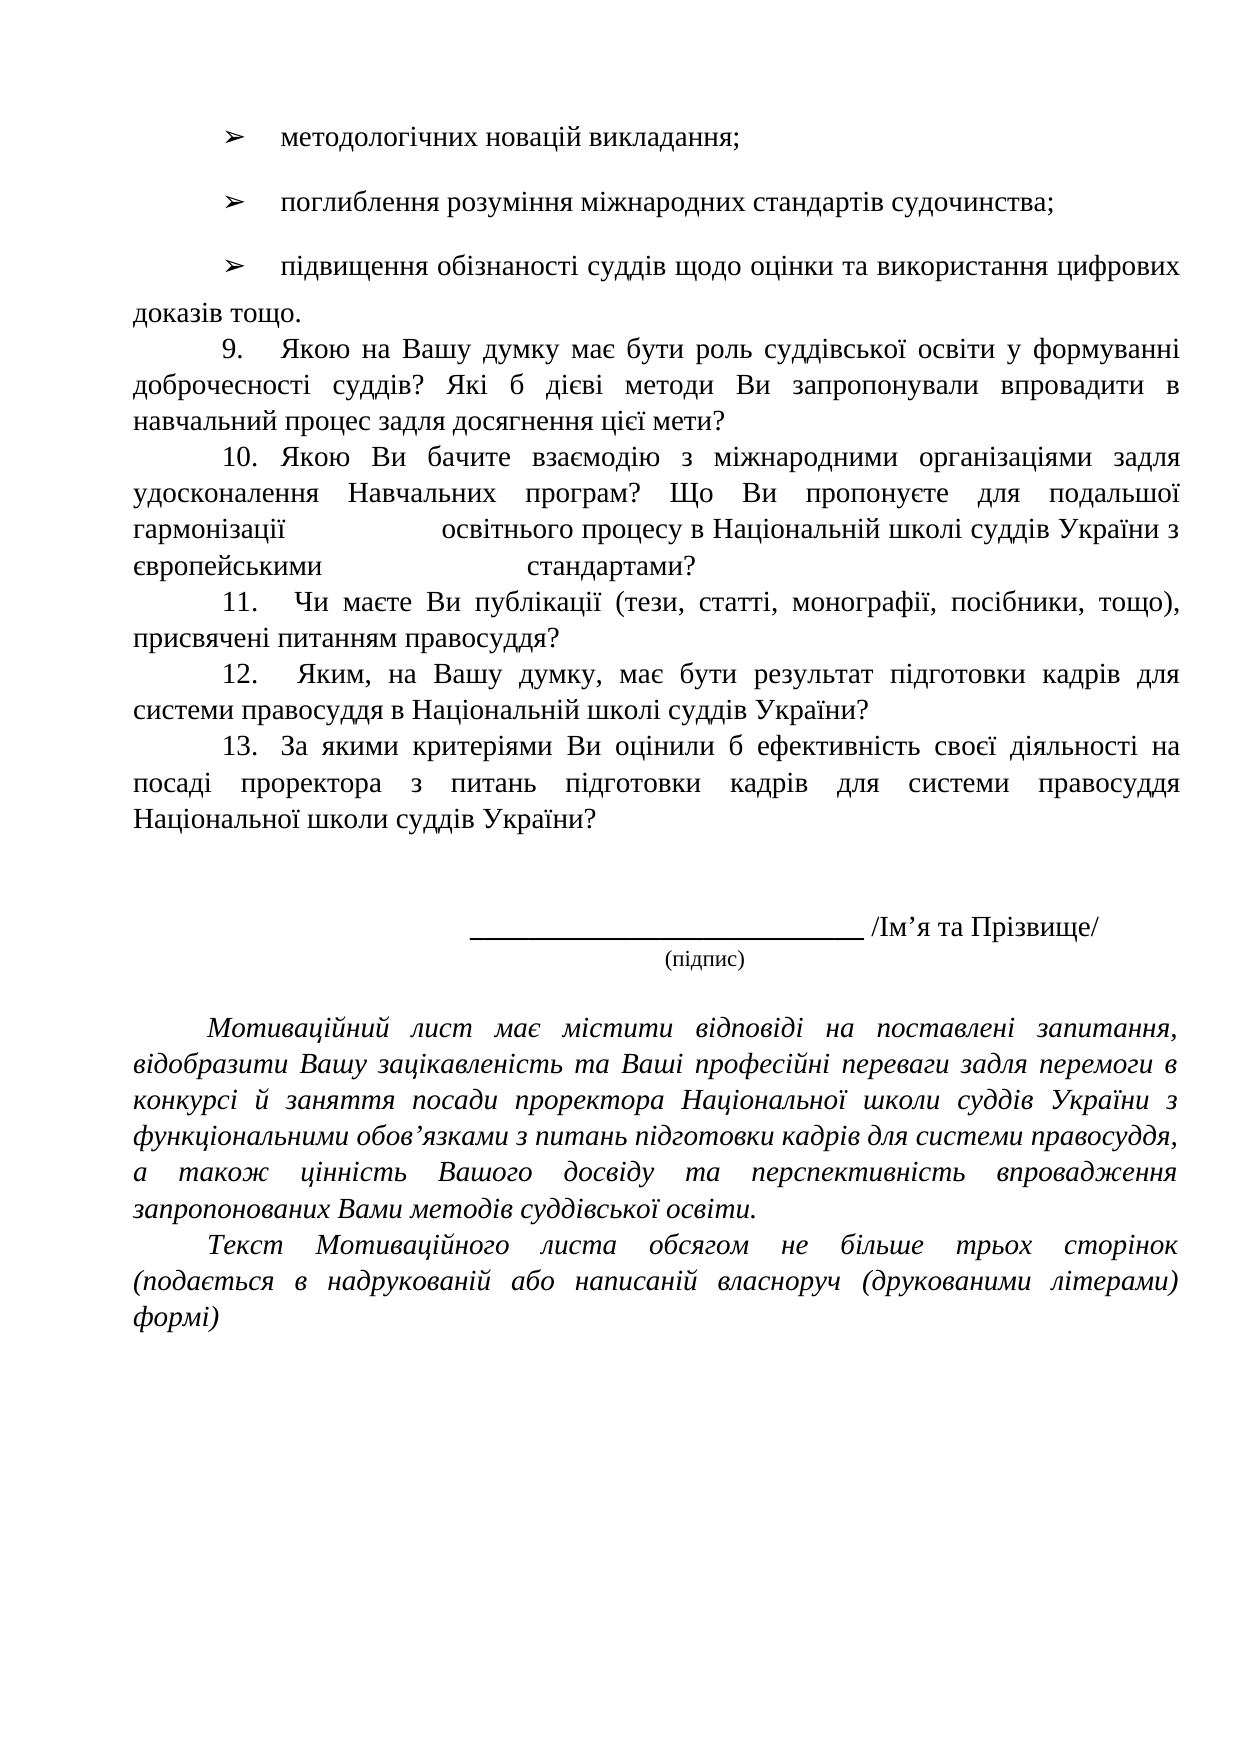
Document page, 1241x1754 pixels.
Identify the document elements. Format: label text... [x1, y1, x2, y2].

list Якою Ви бачите взаємодію з міжнародними організаціями задля удосконалення Навчальних програм? Що Ви пропонуєте для подальшої гармонізації освітнього процесу в Національній школі суддів України з європейськими стандартами? [133, 439, 1181, 581]
list За якими критеріями Ви оцінили б ефективність своєї діяльності на посаді проректора з питань підготовки кадрів для системи правосуддя Національної школи суддів України? [133, 728, 1181, 834]
list підвищення обізнаності суддів щодо оцінки та використання цифрових доказів тощо. [133, 232, 1181, 328]
text ___________________________ /Ім’я та Прізвище/ [133, 909, 1181, 943]
text Мотиваційний лист має містити відповіді на поставлені запитання, відобразити Вашу зацікавленість та Ваші професійні переваги задля перемоги в конкурсі й заняття посади проректора Національної школи суддів України з функціональними обов’язками з питань підготовки кадрів для системи правосуддя, а також цінність Вашого досвіду та перспективність впровадження запропонованих Вами методів суддівської освіти. [133, 1010, 1181, 1224]
list поглиблення розуміння міжнародних стандартів судочинства; [133, 168, 1181, 228]
text Текст Мотиваційного листа обсягом не більше трьох сторінок (подається в надрукованій або написаній власноруч (друкованими літерами) формі) [133, 1227, 1181, 1333]
text (підпис) [133, 945, 1181, 972]
list Якою на Вашу думку має бути роль суддівської освіти у формуванні доброчесності суддів? Які б дієві методи Ви запропонували впровадити в навчальний процес задля досягнення цієї мети? [133, 331, 1181, 437]
list Яким, на Вашу думку, має бути результат підготовки кадрів для системи правосуддя в Національній школі суддів України? [133, 656, 1181, 726]
list методологічних новацій викладання; [133, 103, 1181, 163]
list Чи маєте Ви публікації (тези, статті, монографії, посібники, тощо), присвячені питанням правосуддя? [133, 584, 1181, 654]
